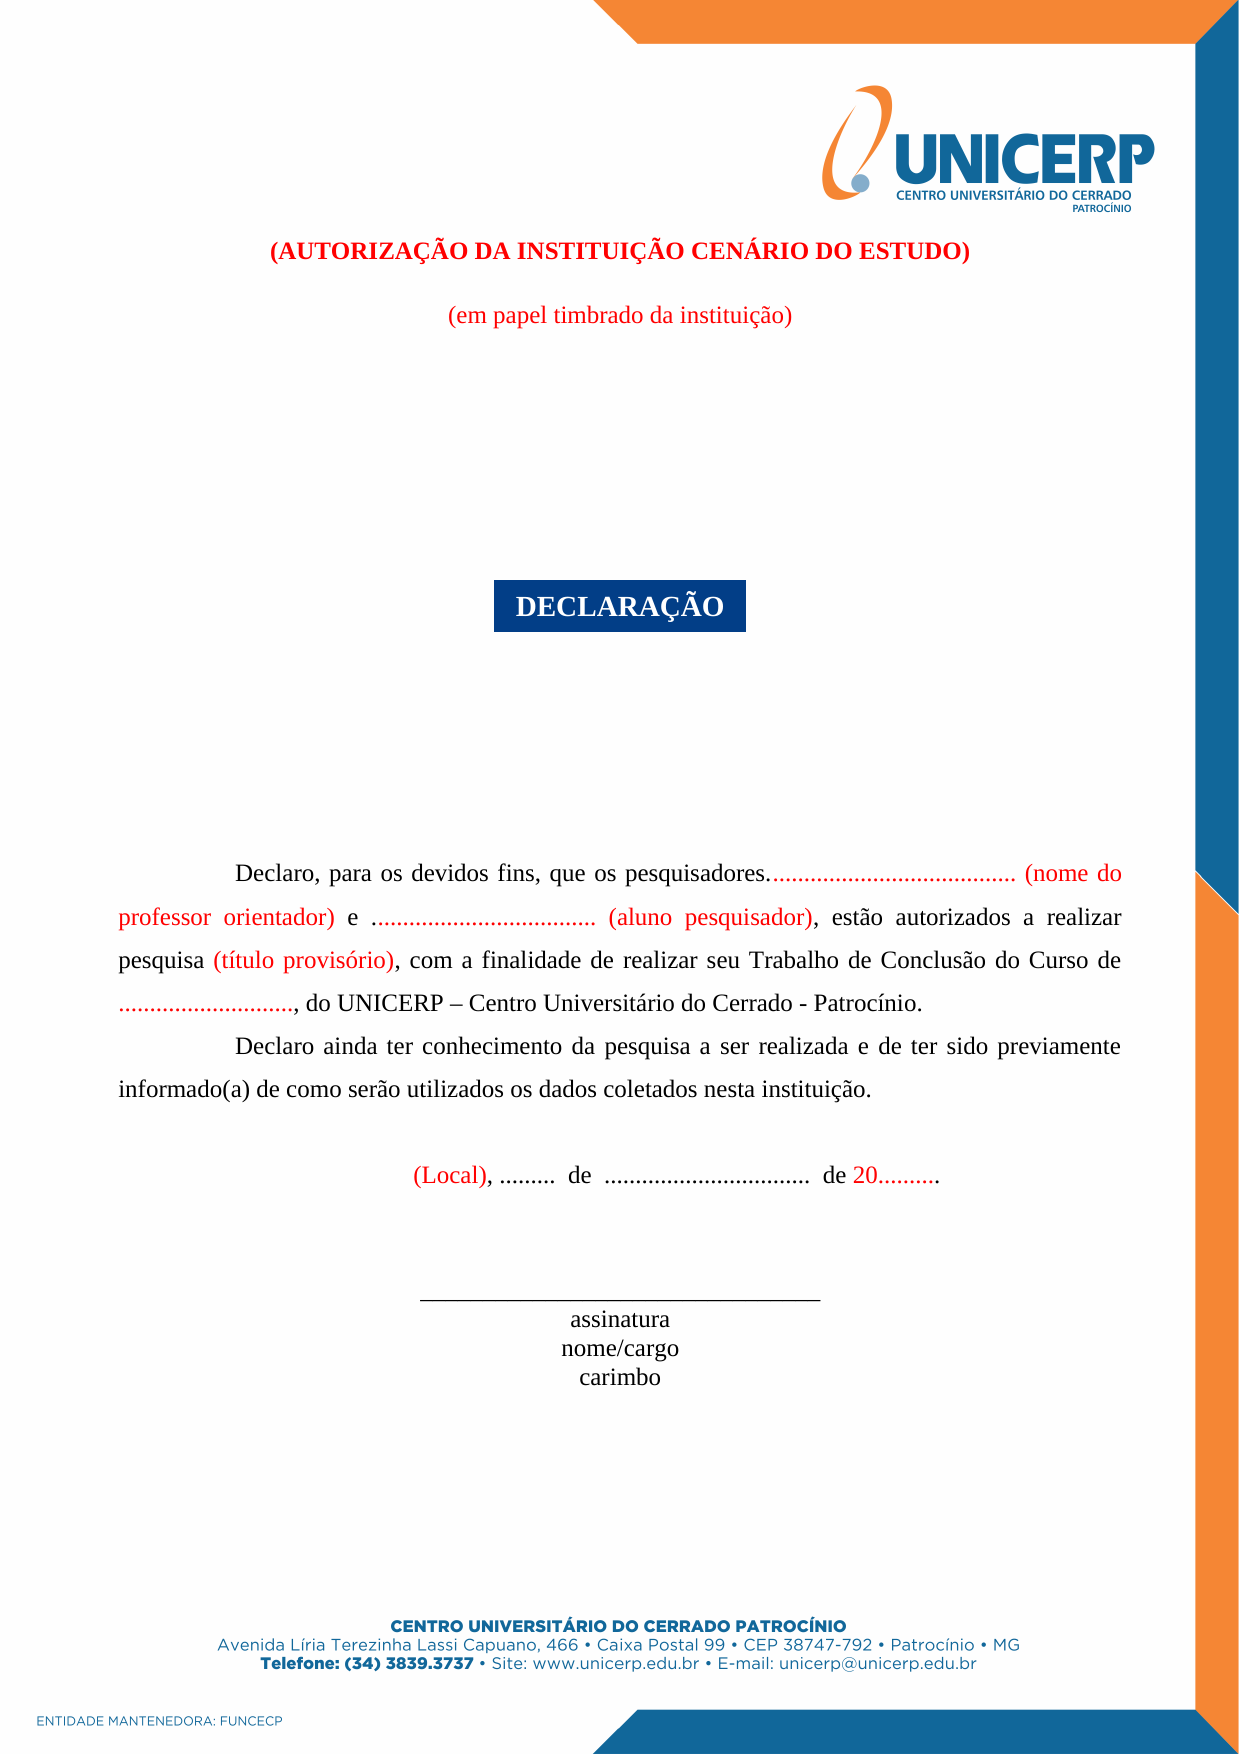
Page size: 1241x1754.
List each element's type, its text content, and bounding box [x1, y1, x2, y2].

text ________________________________ [118, 1275, 1122, 1304]
text (Local), ......... de ................................. de 20.......... [339, 1160, 1122, 1189]
text (AUTORIZAÇÃO DA INSTITUIÇÃO CENÁRIO DO ESTUDO) [118, 236, 1122, 265]
table_header DECLARAÇÃO [494, 580, 746, 632]
picture [0, 0, 1239, 1754]
text Declaro, para os devidos fins, que os pesquisadores........................................ (nome do professor orientador) e .................................... (aluno pesquisador), estão autorizados a realizar pesquisa (título provisório), com a finalidade de realizar seu Trabalho de Conclusão do Curso de ............................, do UNICERP – Centro Universitário do Cerrado - Patrocínio. [118, 858, 1122, 1017]
text Declaro ainda ter conhecimento da pesquisa a ser realizada e de ter sido previamente informado(a) de como serão utilizados os dados coletados nesta instituição. [118, 1031, 1122, 1103]
text nome/cargo [118, 1333, 1122, 1362]
text carimbo [118, 1362, 1122, 1390]
text (em papel timbrado da instituição) [118, 300, 1122, 329]
text assinatura [118, 1304, 1122, 1333]
